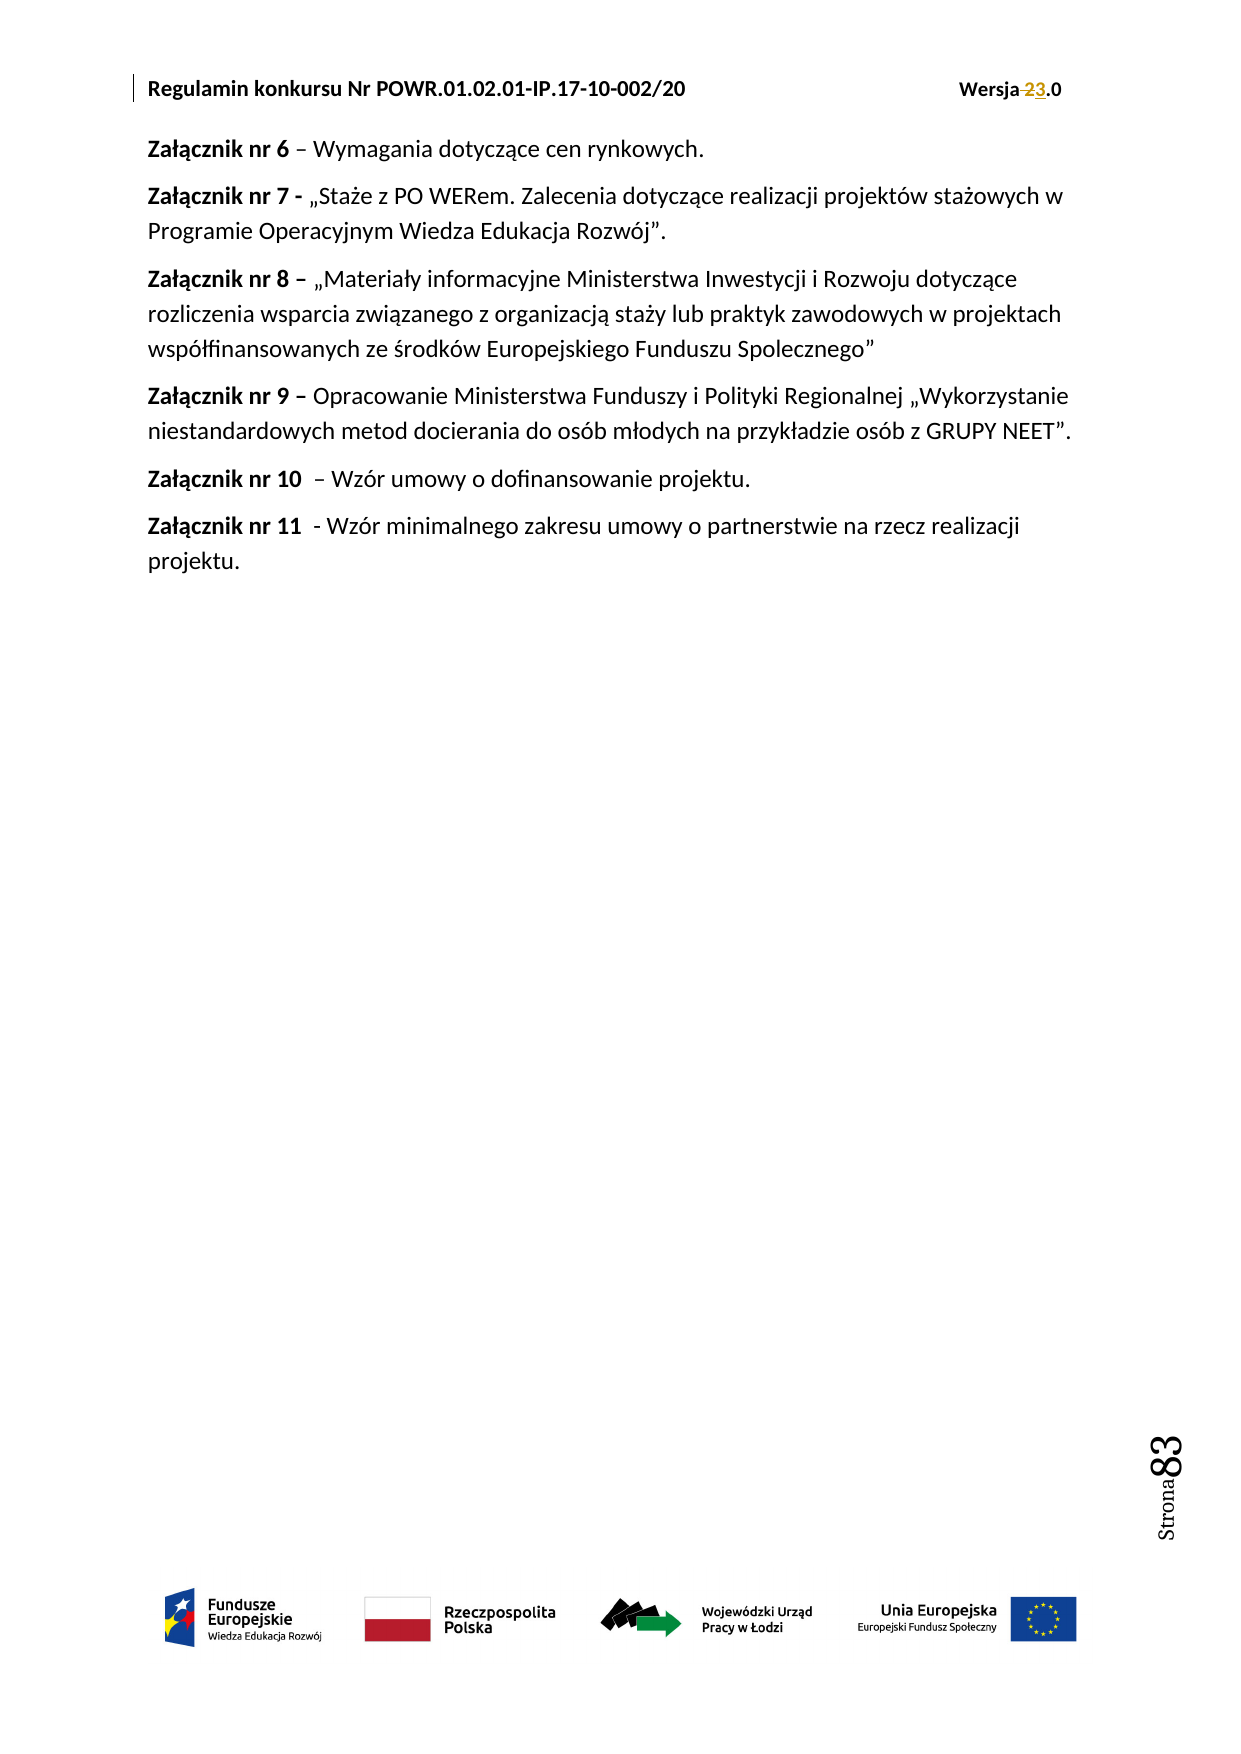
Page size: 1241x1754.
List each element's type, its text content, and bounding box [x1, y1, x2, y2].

text Załącznik nr 6 – Wymagania dotyczące cen rynkowych. [148, 133, 1093, 163]
text Załącznik nr 8 – „Materiały informacyjne Ministerstwa Inwestycji i Rozwoju dotyczące rozliczenia wsparcia związanego z organizacją staży lub praktyk zawodowych w projektach współfinansowanych ze środków Europejskiego Funduszu Spolecznego” [148, 263, 1093, 363]
text Załącznik nr 7 - „Staże z PO WERem. Zalecenia dotyczące realizacji projektów stażowych w Programie Operacyjnym Wiedza Edukacja Rozwój”. [148, 180, 1093, 246]
text Załącznik nr 10 – Wzór umowy o dofinansowanie projektu. [148, 463, 1093, 493]
text Załącznik nr 11 - Wzór minimalnego zakresu umowy o partnerstwie na rzecz realizacji projektu. [148, 510, 1093, 576]
text Załącznik nr 9 – Opracowanie Ministerstwa Funduszy i Polityki Regionalnej „Wykorzystanie niestandardowych metod docierania do osób młodych na przykładzie osób z GRUPY NEET”. [148, 380, 1093, 446]
picture [147, 1567, 1093, 1664]
